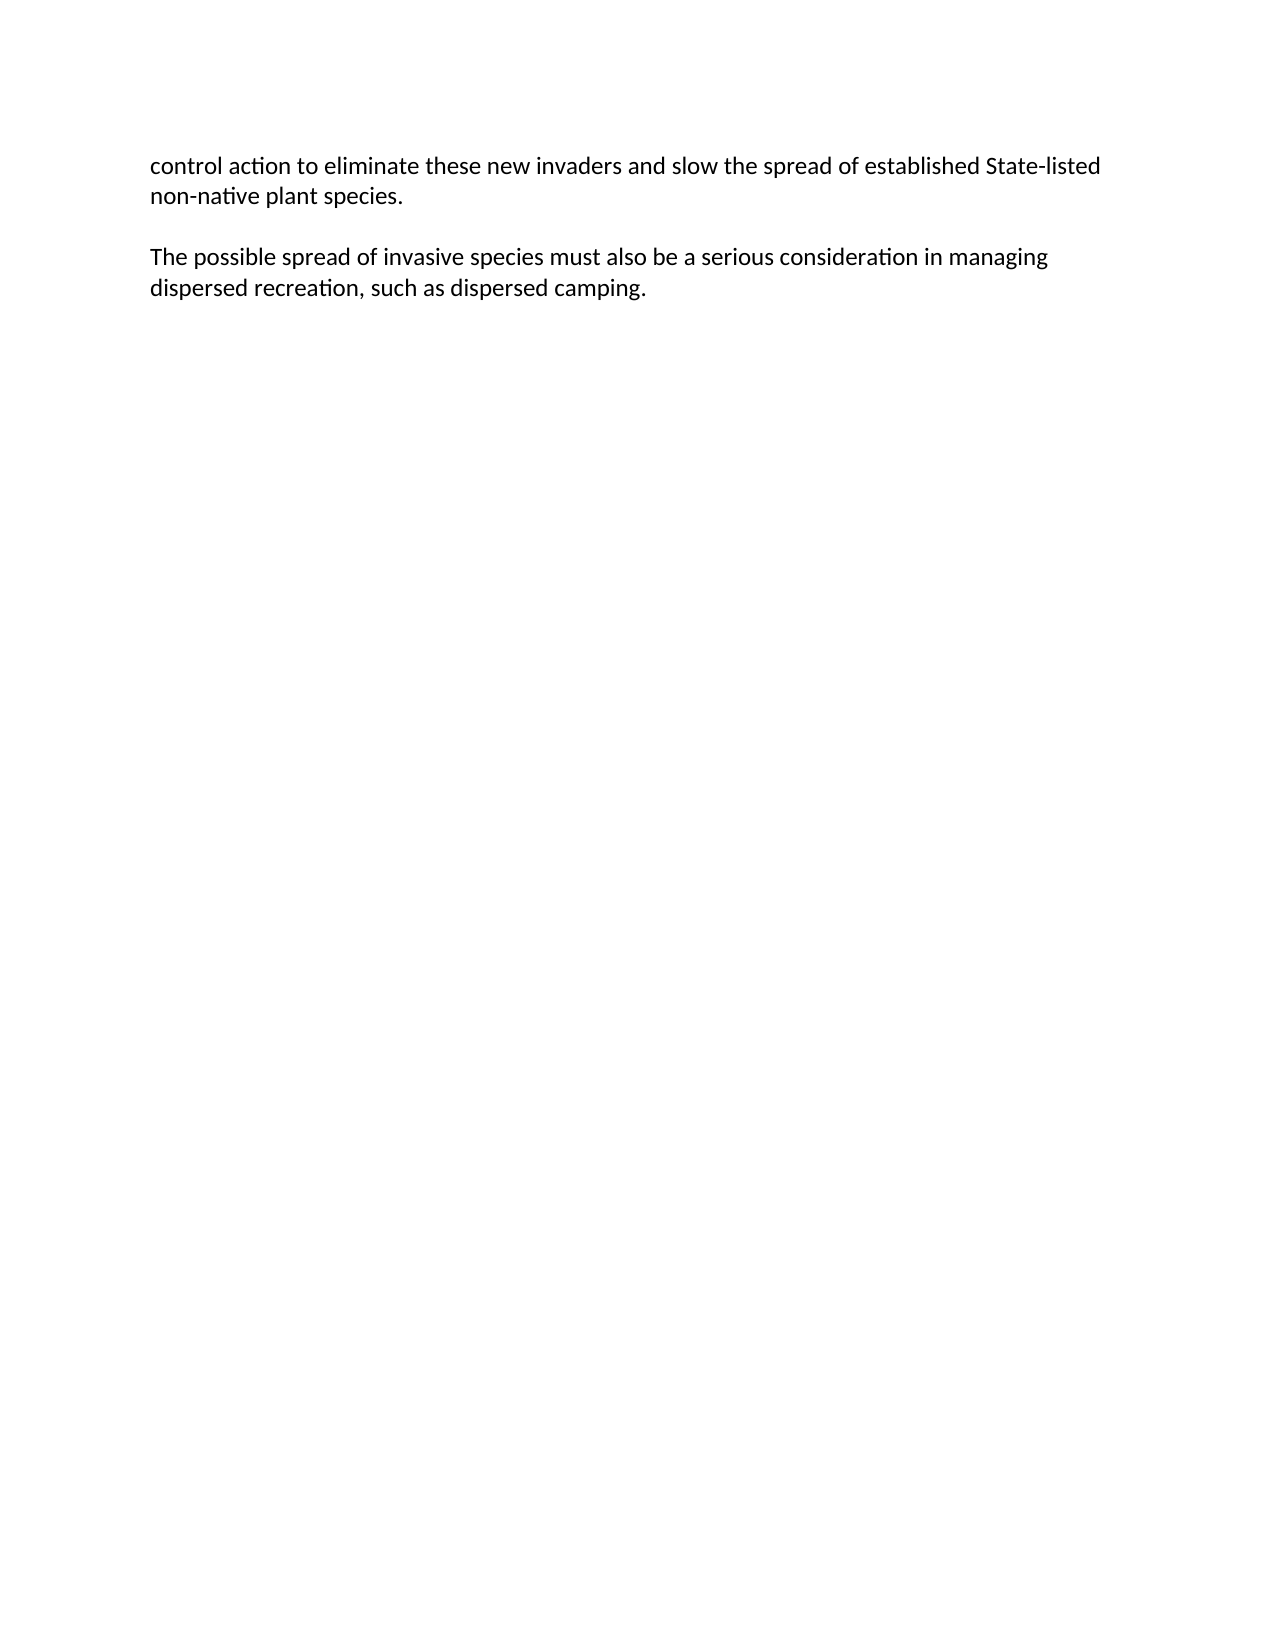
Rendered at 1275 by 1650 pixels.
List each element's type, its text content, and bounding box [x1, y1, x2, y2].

text The possible spread of invasive species must also be a serious consideration in managing dispersed recreation, such as dispersed camping. [150, 242, 1125, 303]
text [150, 150, 1125, 211]
